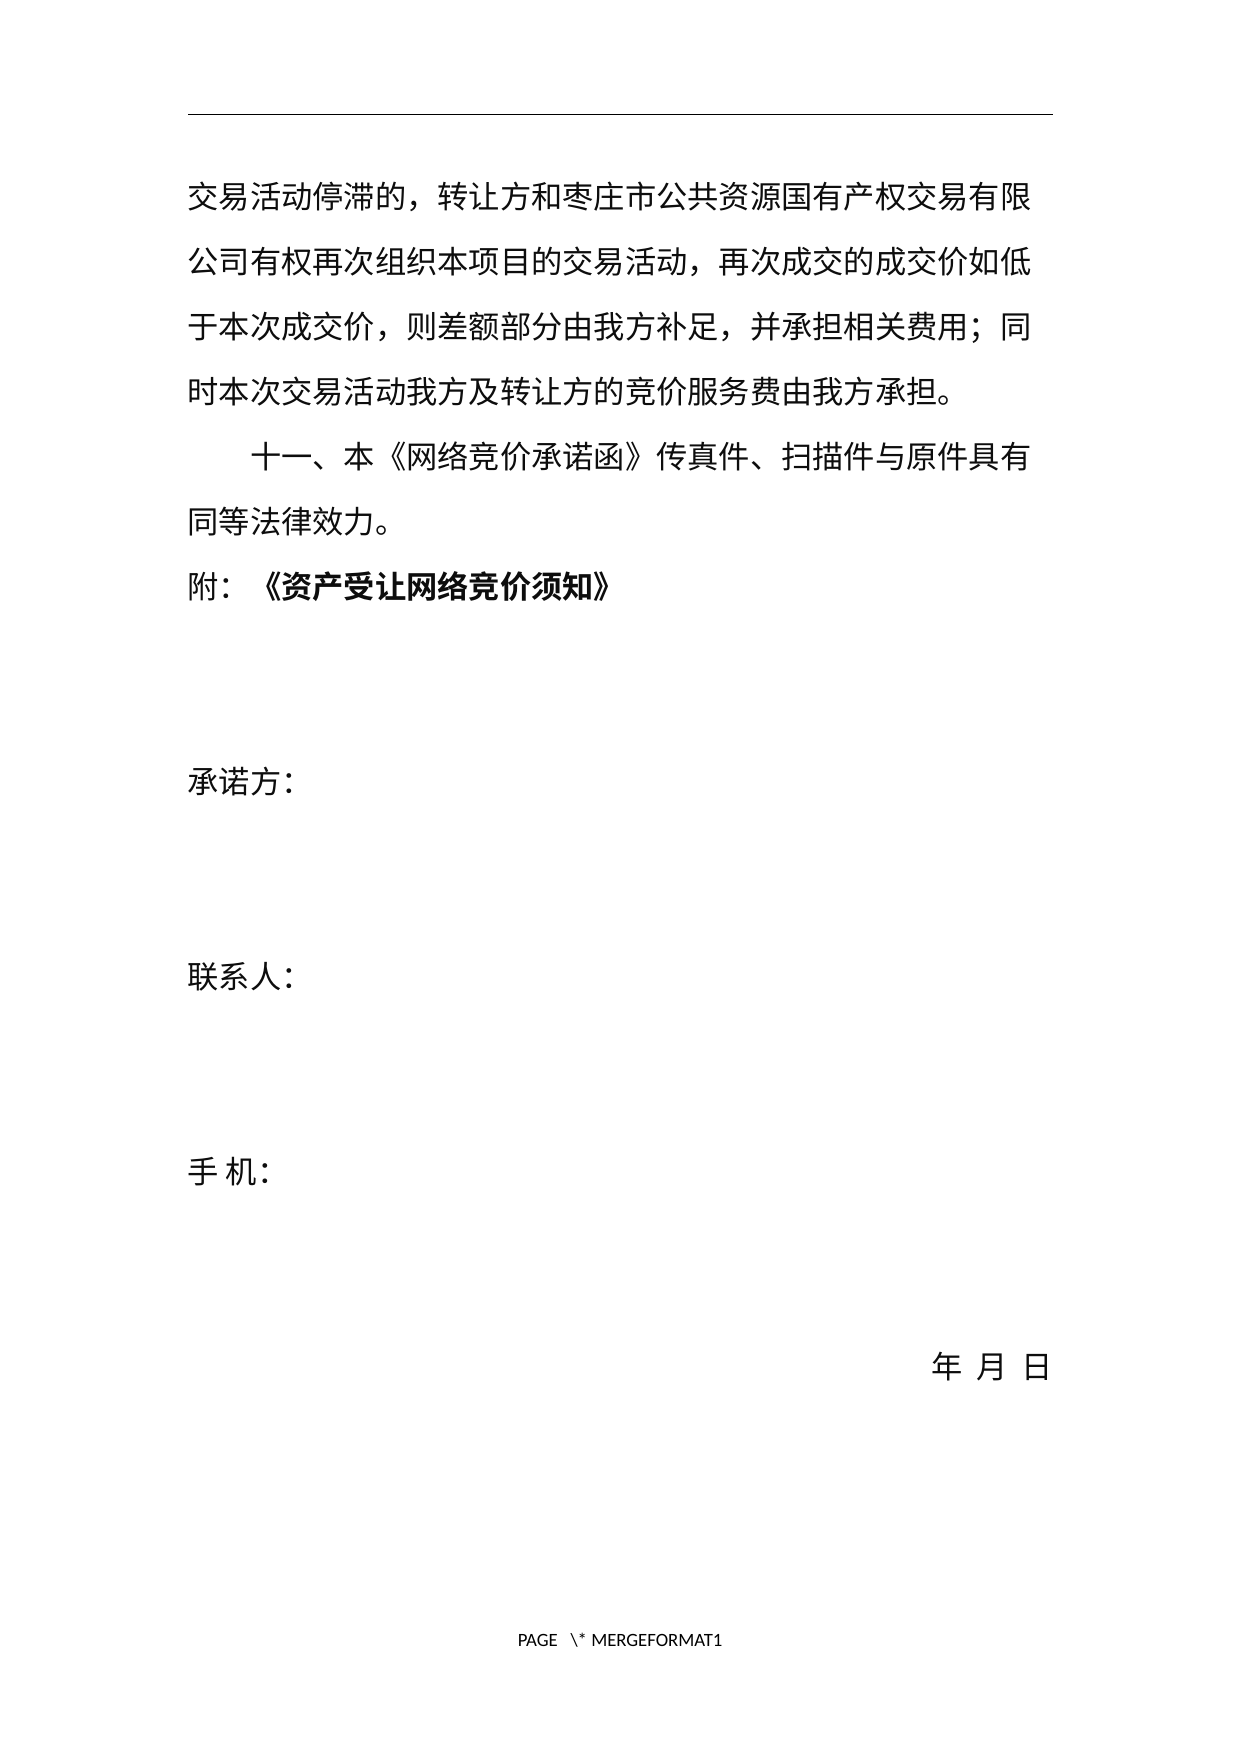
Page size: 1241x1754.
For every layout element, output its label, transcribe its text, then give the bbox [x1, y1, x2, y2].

text 手 机： [187, 1137, 1053, 1202]
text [187, 162, 1053, 422]
text 十一、本《网络竞价承诺函》传真件、扫描件与原件具有同等法律效力。 [187, 422, 1053, 552]
text 承诺方： [187, 747, 1053, 812]
text 联系人： [187, 942, 1053, 1007]
text 附：《资产受让网络竞价须知》 [187, 552, 1053, 617]
text 年 月 日 [187, 1332, 1053, 1397]
